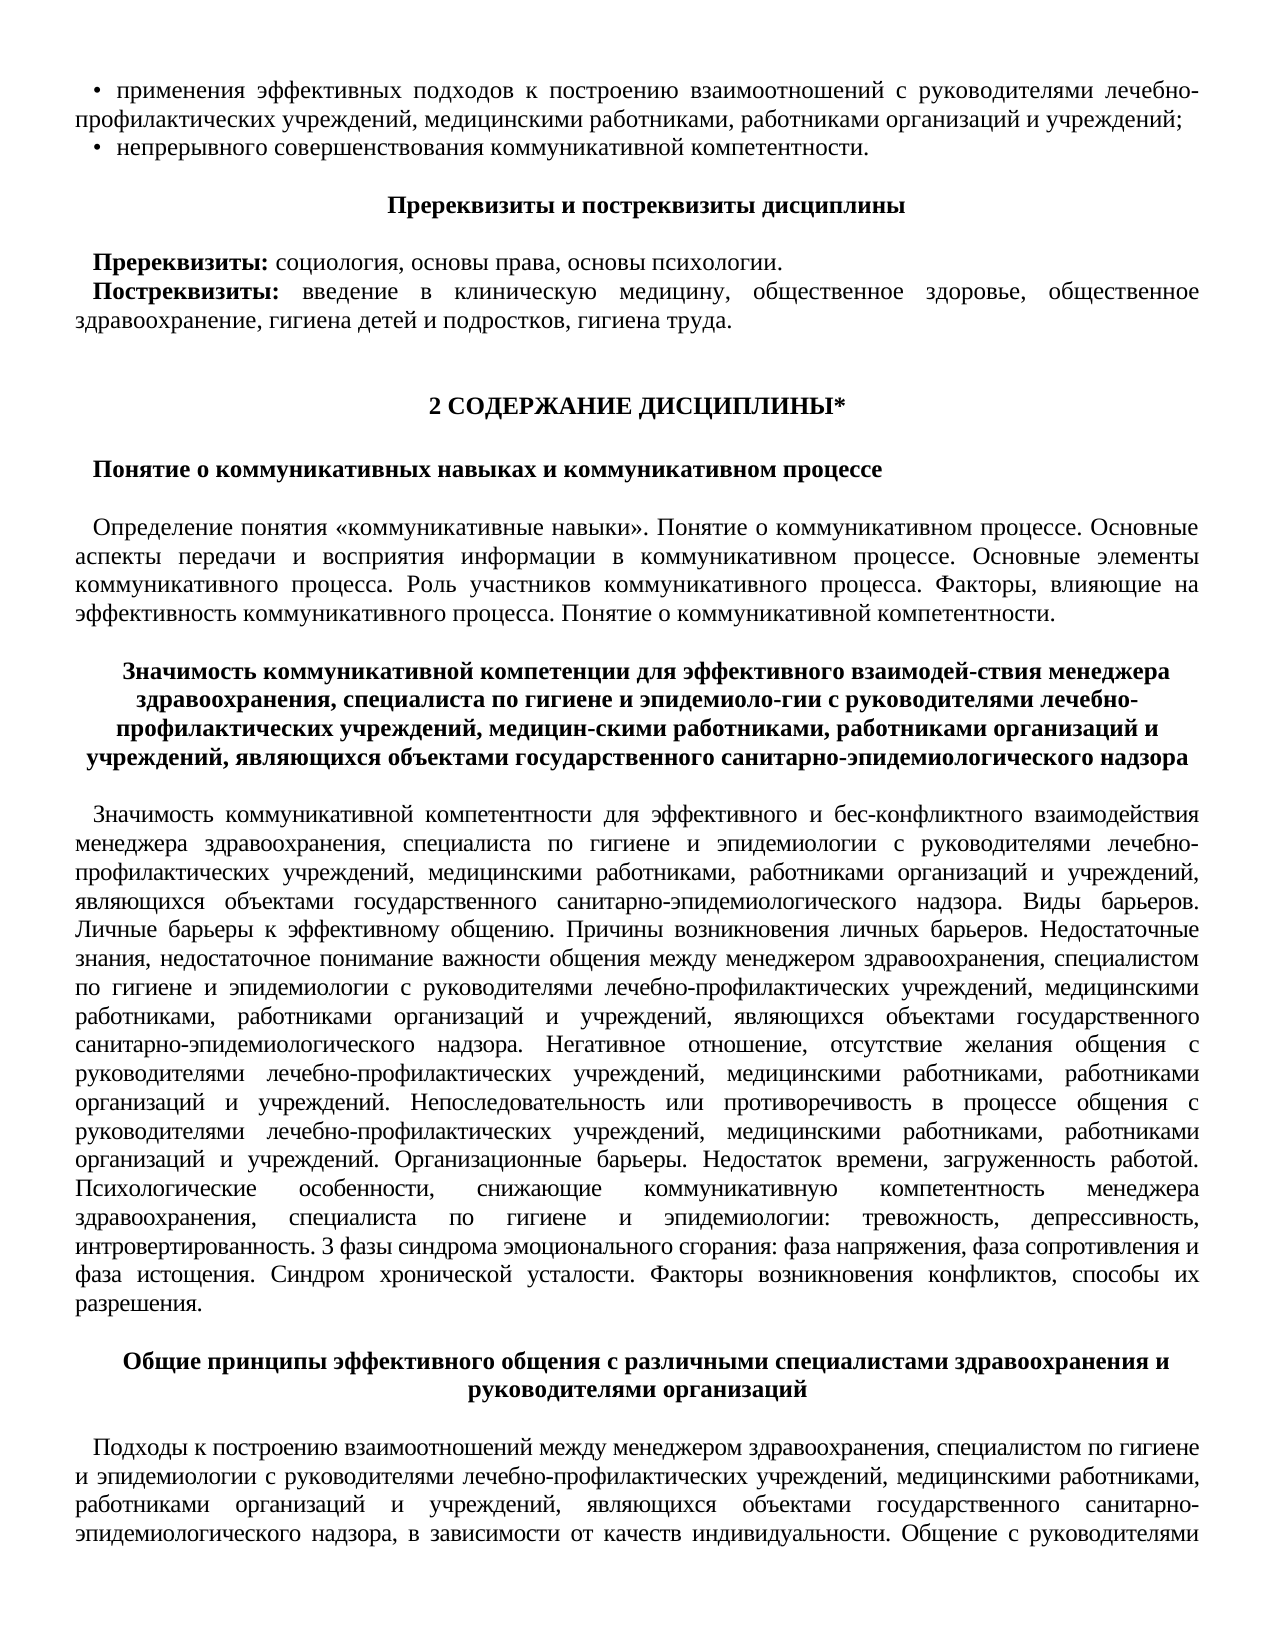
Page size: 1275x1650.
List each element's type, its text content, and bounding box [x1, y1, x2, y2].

text Пререквизиты: социология, основы права, основы психологии. [75, 247, 1200, 276]
text Постреквизиты: введение в клиническую медицину, общественное здоровье, общественное здравоохранение, гигиена детей и подростков, гигиена труда. [75, 276, 1200, 334]
text Общие принципы эффективного общения с различными специалистами здравоохранения и руководителями организаций [75, 1346, 1200, 1403]
text 2 СОДЕРЖАНИЕ ДИСЦИПЛИНЫ* [75, 391, 1200, 420]
text Определение понятия «коммуникативные навыки». Понятие о коммуникативном процессе. Основные аспекты передачи и восприятия информации в коммуникативном процессе. Основные элементы коммуникативного процесса. Роль участников коммуникативного процесса. Факторы, влияющие на эффективность коммуникативного процесса. Понятие о коммуникативной компетентности. [75, 512, 1200, 627]
text Понятие о коммуникативных навыках и коммуникативном процессе [75, 454, 1200, 483]
text • непрерывного совершенствования коммуникативной компетентности. [75, 132, 1200, 161]
text • применения эффективных подходов к построению взаимоотношений с руководителями лечебно-профилактических учреждений, медицинскими работниками, работниками организаций и учреждений; [75, 75, 1200, 132]
text Значимость коммуникативной компетентности для эффективного и бес-конфликтного взаимодействия менеджера здравоохранения, специалиста по гигиене и эпидемиологии с руководителями лечебно-профилактических учреждений, медицинскими работниками, работниками организаций и учреждений, являющихся объектами государственного санитарно-эпидемиологического надзора. Виды барьеров. Личные барьеры к эффективному общению. Причины возникновения личных барьеров. Недостаточные знания, недостаточное понимание важности общения между менеджером здравоохранения, специалистом по гигиене и эпидемиологии с руководителями лечебно-профилактических учреждений, медицинскими работниками, работниками организаций и учреждений, являющихся объектами государственного санитарно-эпидемиологического надзора. Негативное отношение, отсутствие желания общения с руководителями лечебно-профилактических учреждений, медицинскими работниками, работниками организаций и учреждений. Непоследовательность или противоречивость в процессе общения с руководителями лечебно-профилактических учреждений, медицинскими работниками, работниками организаций и учреждений. Организационные барьеры. Недостаток времени, загруженность работой. Психологические особенности, снижающие коммуникативную компетентность менеджера здравоохранения, специалиста по гигиене и эпидемиологии: тревожность, депрессивность, интровертированность. 3 фазы синдрома эмоционального сгорания: фаза напряжения, фаза сопротивления и фаза истощения. Синдром хронической усталости. Факторы возникновения конфликтов, способы их разрешения. [75, 799, 1200, 1317]
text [75, 1432, 1200, 1547]
text Пререквизиты и постреквизиты дисциплины [75, 190, 1200, 219]
text Значимость коммуникативной компетенции для эффективного взаимодей-ствия менеджера здравоохранения, специалиста по гигиене и эпидемиоло-гии с руководителями лечебно-профилактических учреждений, медицин-скими работниками, работниками организаций и учреждений, являющихся объектами государственного санитарно-эпидемиологического надзора [75, 656, 1200, 771]
